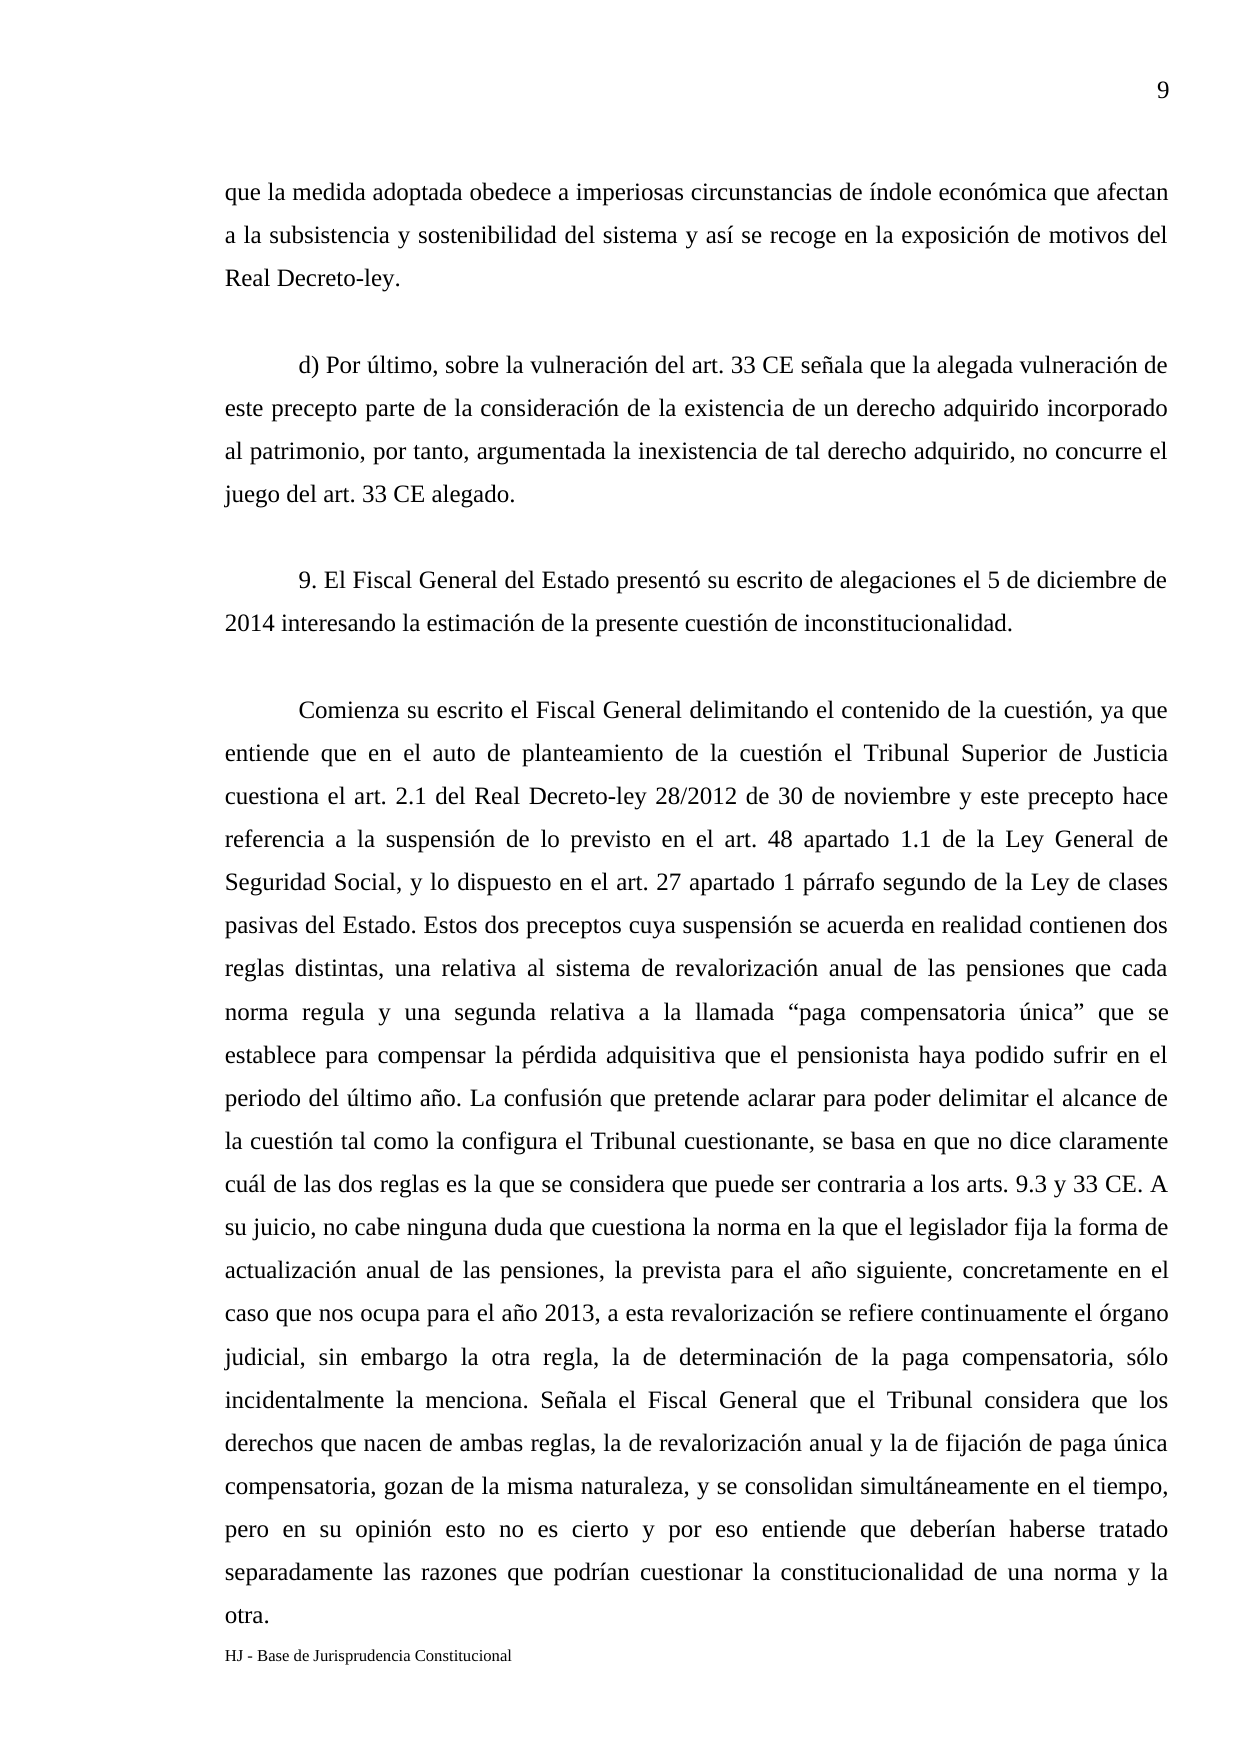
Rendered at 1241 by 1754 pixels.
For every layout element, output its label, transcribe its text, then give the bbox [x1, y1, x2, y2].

text Comienza su escrito el Fiscal General delimitando el contenido de la cuestión, ya que entiende que en el auto de planteamiento de la cuestión el Tribunal Superior de Justicia cuestiona el art. 2.1 del Real Decreto-ley 28/2012 de 30 de noviembre y este precepto hace referencia a la suspensión de lo previsto en el art. 48 apartado 1.1 de la Ley General de Seguridad Social, y lo dispuesto en el art. 27 apartado 1 párrafo segundo de la Ley de clases pasivas del Estado. Estos dos preceptos cuya suspensión se acuerda en realidad contienen dos reglas distintas, una relativa al sistema de revalorización anual de las pensiones que cada norma regula y una segunda relativa a la llamada “paga compensatoria única” que se establece para compensar la pérdida adquisitiva que el pensionista haya podido sufrir en el periodo del último año. La confusión que pretende aclarar para poder delimitar el alcance de la cuestión tal como la configura el Tribunal cuestionante, se basa en que no dice claramente cuál de las dos reglas es la que se considera que puede ser contraria a los arts. 9.3 y 33 CE. A su juicio, no cabe ninguna duda que cuestiona la norma en la que el legislador fija la forma de actualización anual de las pensiones, la prevista para el año siguiente, concretamente en el caso que nos ocupa para el año 2013, a esta revalorización se refiere continuamente el órgano judicial, sin embargo la otra regla, la de determinación de la paga compensatoria, sólo incidentalmente la menciona. Señala el Fiscal General que el Tribunal considera que los derechos que nacen de ambas reglas, la de revalorización anual y la de fijación de paga única compensatoria, gozan de la misma naturaleza, y se consolidan simultáneamente en el tiempo, pero en su opinión esto no es cierto y por eso entiende que deberían haberse tratado separadamente las razones que podrían cuestionar la constitucionalidad de una norma y la otra. [224, 695, 1169, 1629]
text d) Por último, sobre la vulneración del art. 33 CE señala que la alegada vulneración de este precepto parte de la consideración de la existencia de un derecho adquirido incorporado al patrimonio, por tanto, argumentada la inexistencia de tal derecho adquirido, no concurre el juego del art. 33 CE alegado. [224, 350, 1169, 508]
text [224, 177, 1169, 292]
text 9. El Fiscal General del Estado presentó su escrito de alegaciones el 5 de diciembre de 2014 interesando la estimación de la presente cuestión de inconstitucionalidad. [224, 565, 1169, 637]
